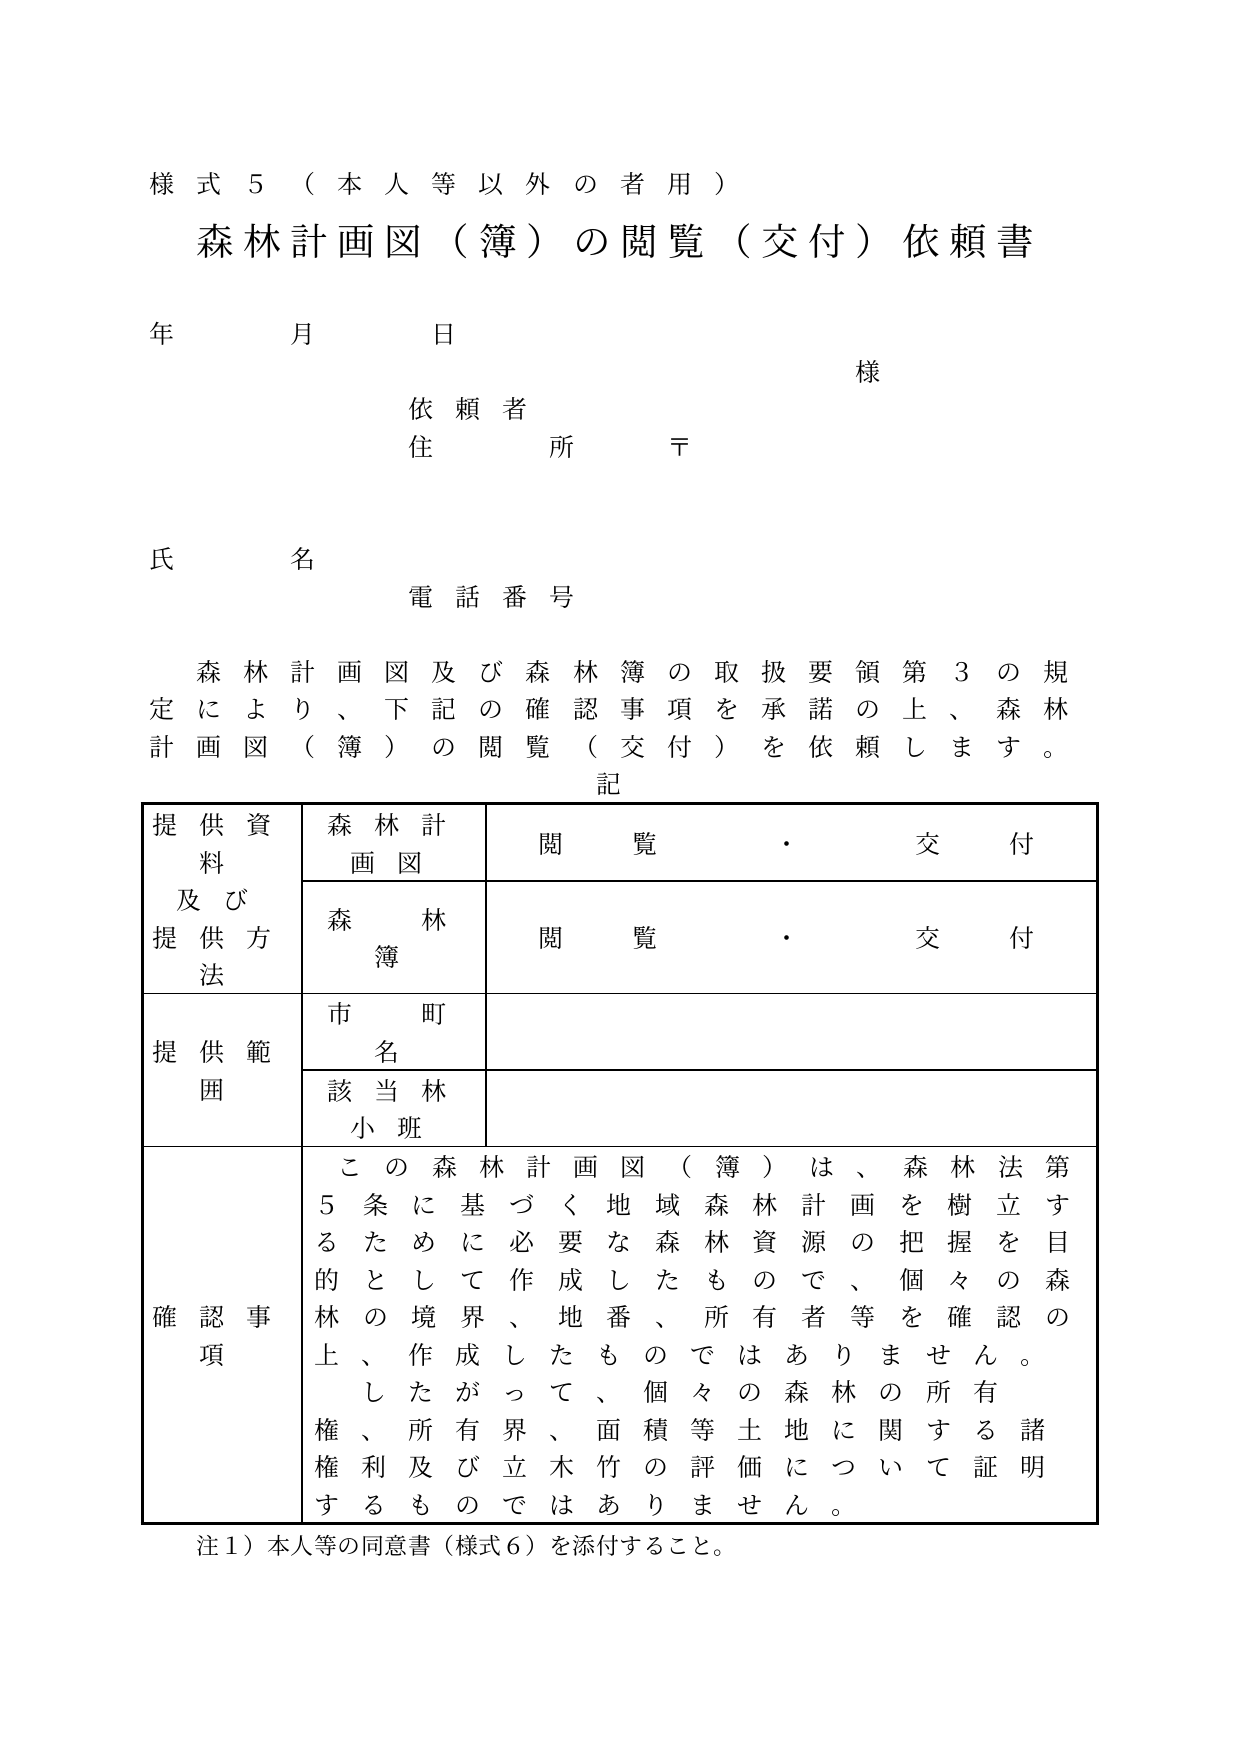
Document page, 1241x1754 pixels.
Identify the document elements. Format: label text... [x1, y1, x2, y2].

table_header 森林計画図 [303, 805, 485, 880]
text 電話番号 [149, 577, 1091, 614]
text 注１）本人等の同意書（様式６）を添付すること。 [149, 1525, 1091, 1563]
text 住 所 〒 [149, 427, 1091, 464]
table_cell 提供範囲 [144, 994, 301, 1146]
table_cell 該当林小班 [303, 1071, 485, 1146]
table_cell 確認事項 [144, 1147, 301, 1522]
text 氏 名 [149, 502, 1091, 577]
text 森林計画図及び森林簿の取扱要領第３の規定により、下記の確認事項を承諾の上、森林計画図（簿）の閲覧（交付）を依頼します。 [149, 652, 1091, 764]
text 森林計画図（簿）の閲覧（交付）依頼書 [149, 202, 1091, 277]
text 年 月 日 [149, 277, 1091, 352]
table_cell [487, 994, 1096, 1069]
table_header 提供資料 及び 提供方法 [144, 805, 301, 993]
table_cell 閲 覧 ・ 交 付 [487, 882, 1096, 993]
text 様式５（本人等以外の者用） [149, 164, 1091, 202]
table_cell この森林計画図（簿）は、森林法第５条に基づく地域森林計画を樹立するために必要な森林資源の把握を目的として作成したもので、個々の森林の境界、地番、所有者等を確認の上、作成したものではありません。 したがって、個々の森林の所有権、所有界、面積等土地に関する諸権利及び立木竹の評価について証明するものではありません。 [303, 1147, 1096, 1522]
table_header 閲 覧 ・ 交 付 [487, 805, 1096, 880]
text 記 [149, 764, 1091, 802]
table_cell 市 町 名 [303, 994, 485, 1069]
text 様 [149, 352, 1091, 389]
text 依頼者 [149, 389, 1091, 427]
table_cell [487, 1071, 1096, 1146]
table_cell 森 林 簿 [303, 882, 485, 993]
